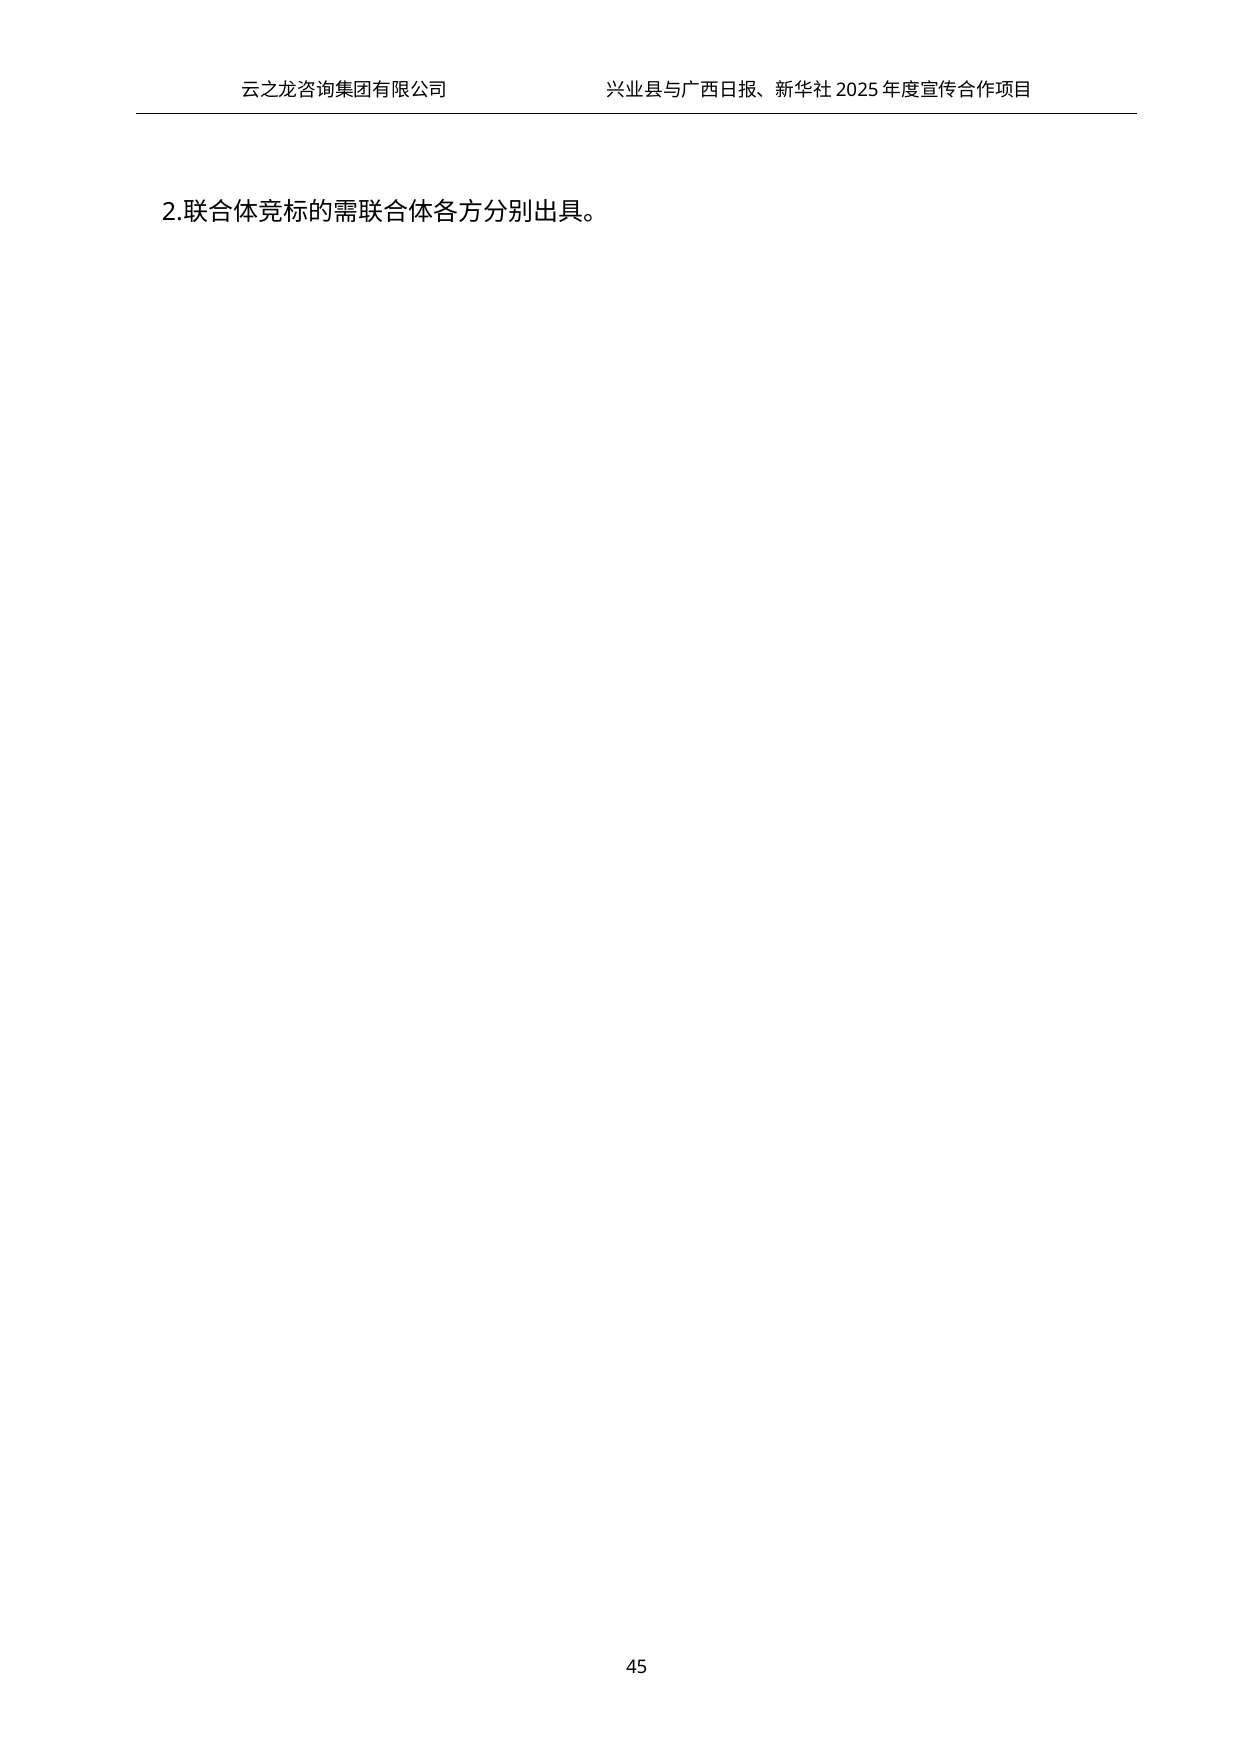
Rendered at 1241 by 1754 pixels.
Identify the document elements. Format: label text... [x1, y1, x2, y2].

text 2.联合体竞标的需联合体各方分别出具。 [136, 175, 1137, 244]
